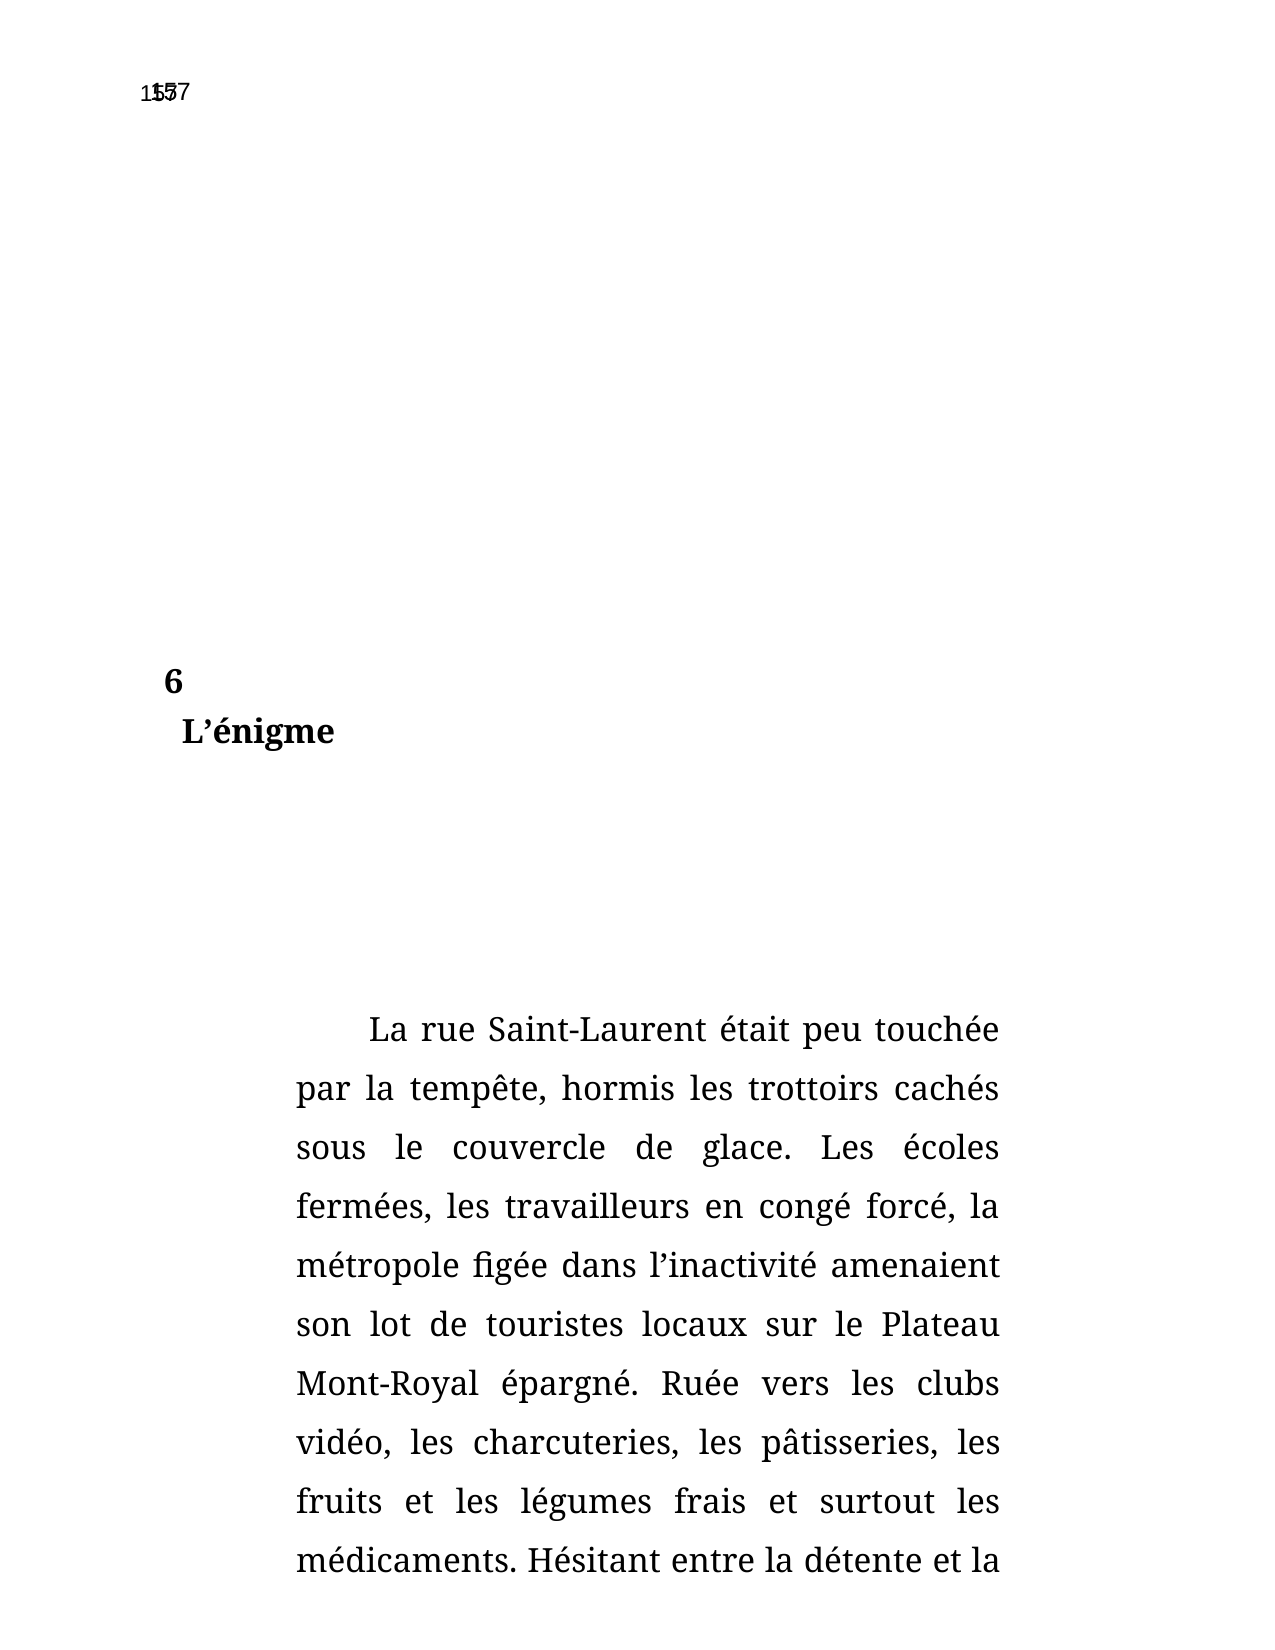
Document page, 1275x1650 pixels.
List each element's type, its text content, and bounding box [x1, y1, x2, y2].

text 6 [163, 657, 986, 703]
text L’énigme [182, 708, 986, 753]
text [296, 1006, 1000, 1582]
